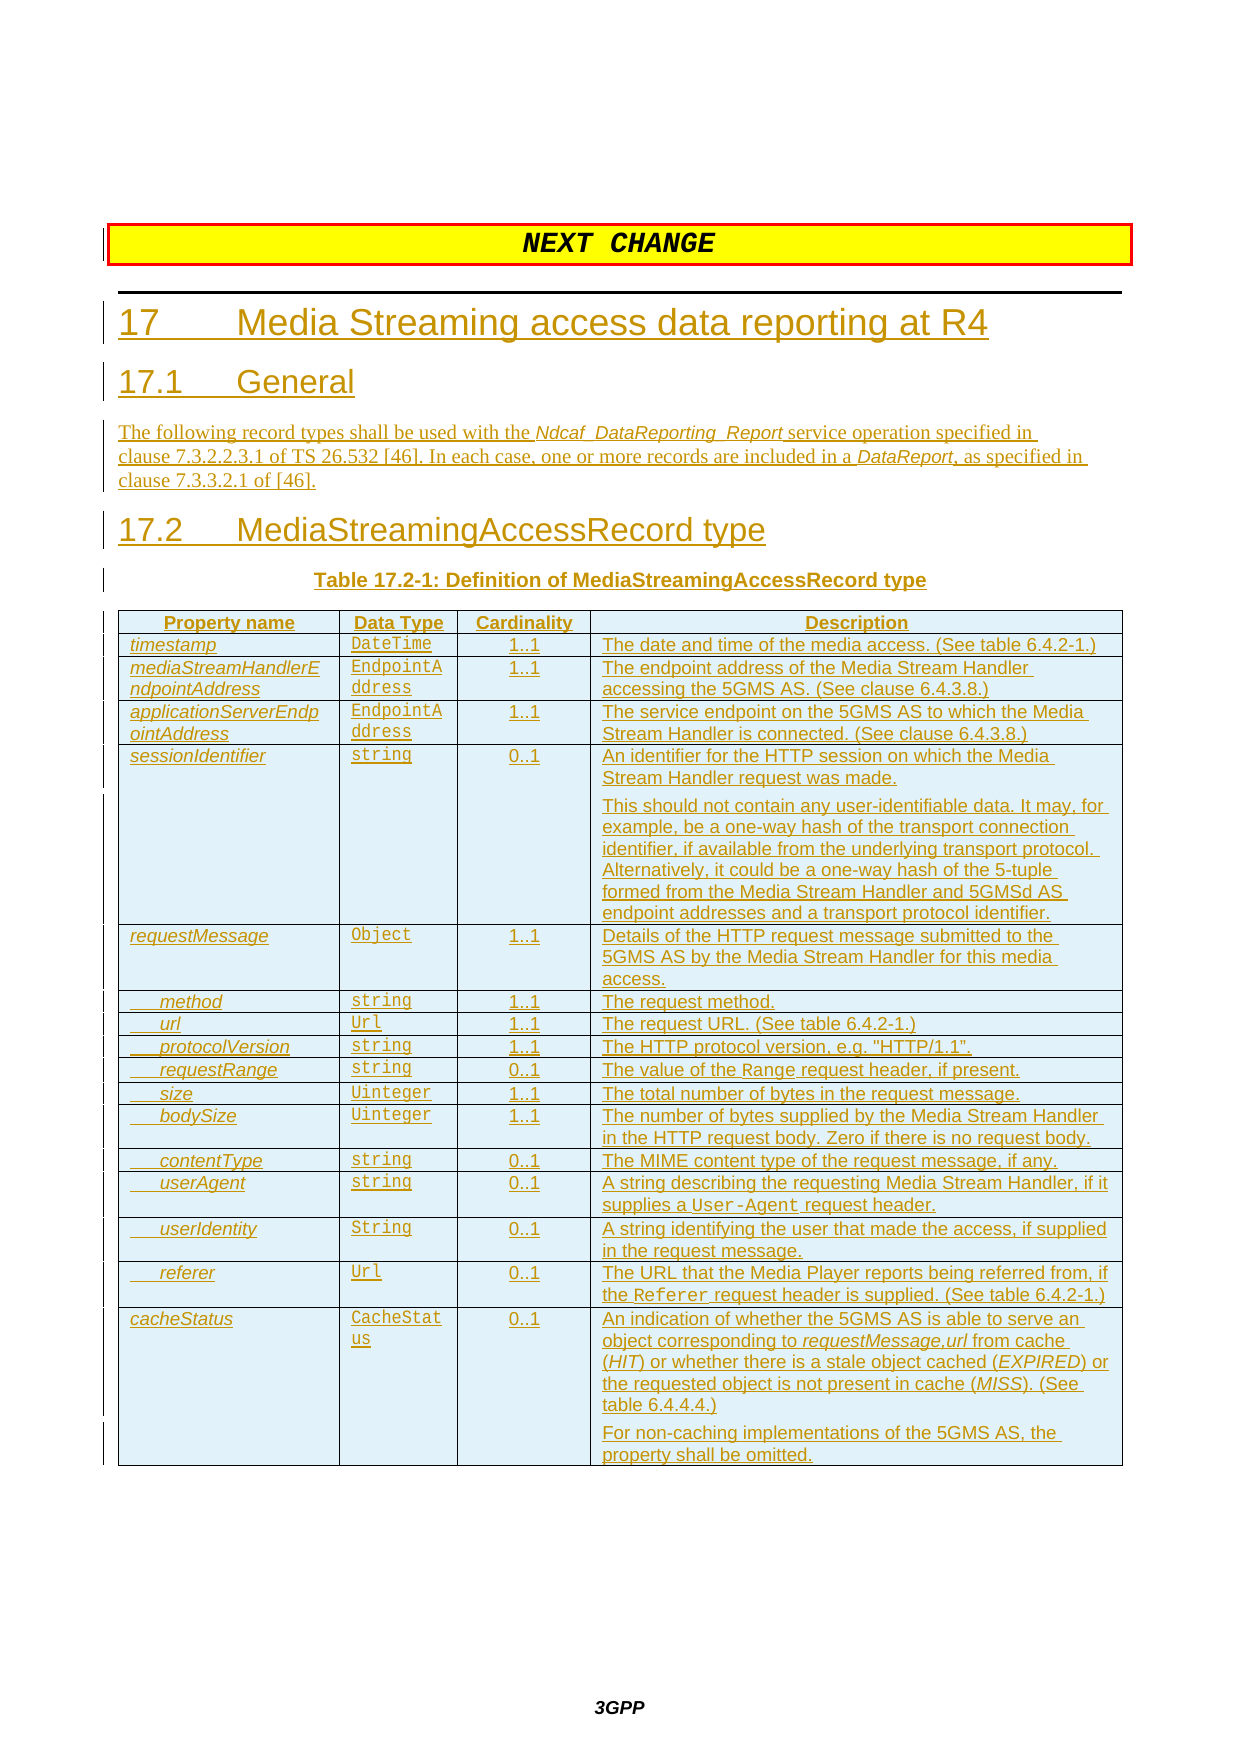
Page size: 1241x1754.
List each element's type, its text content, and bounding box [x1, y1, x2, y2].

text NEXT CHANGE [110, 226, 1130, 263]
